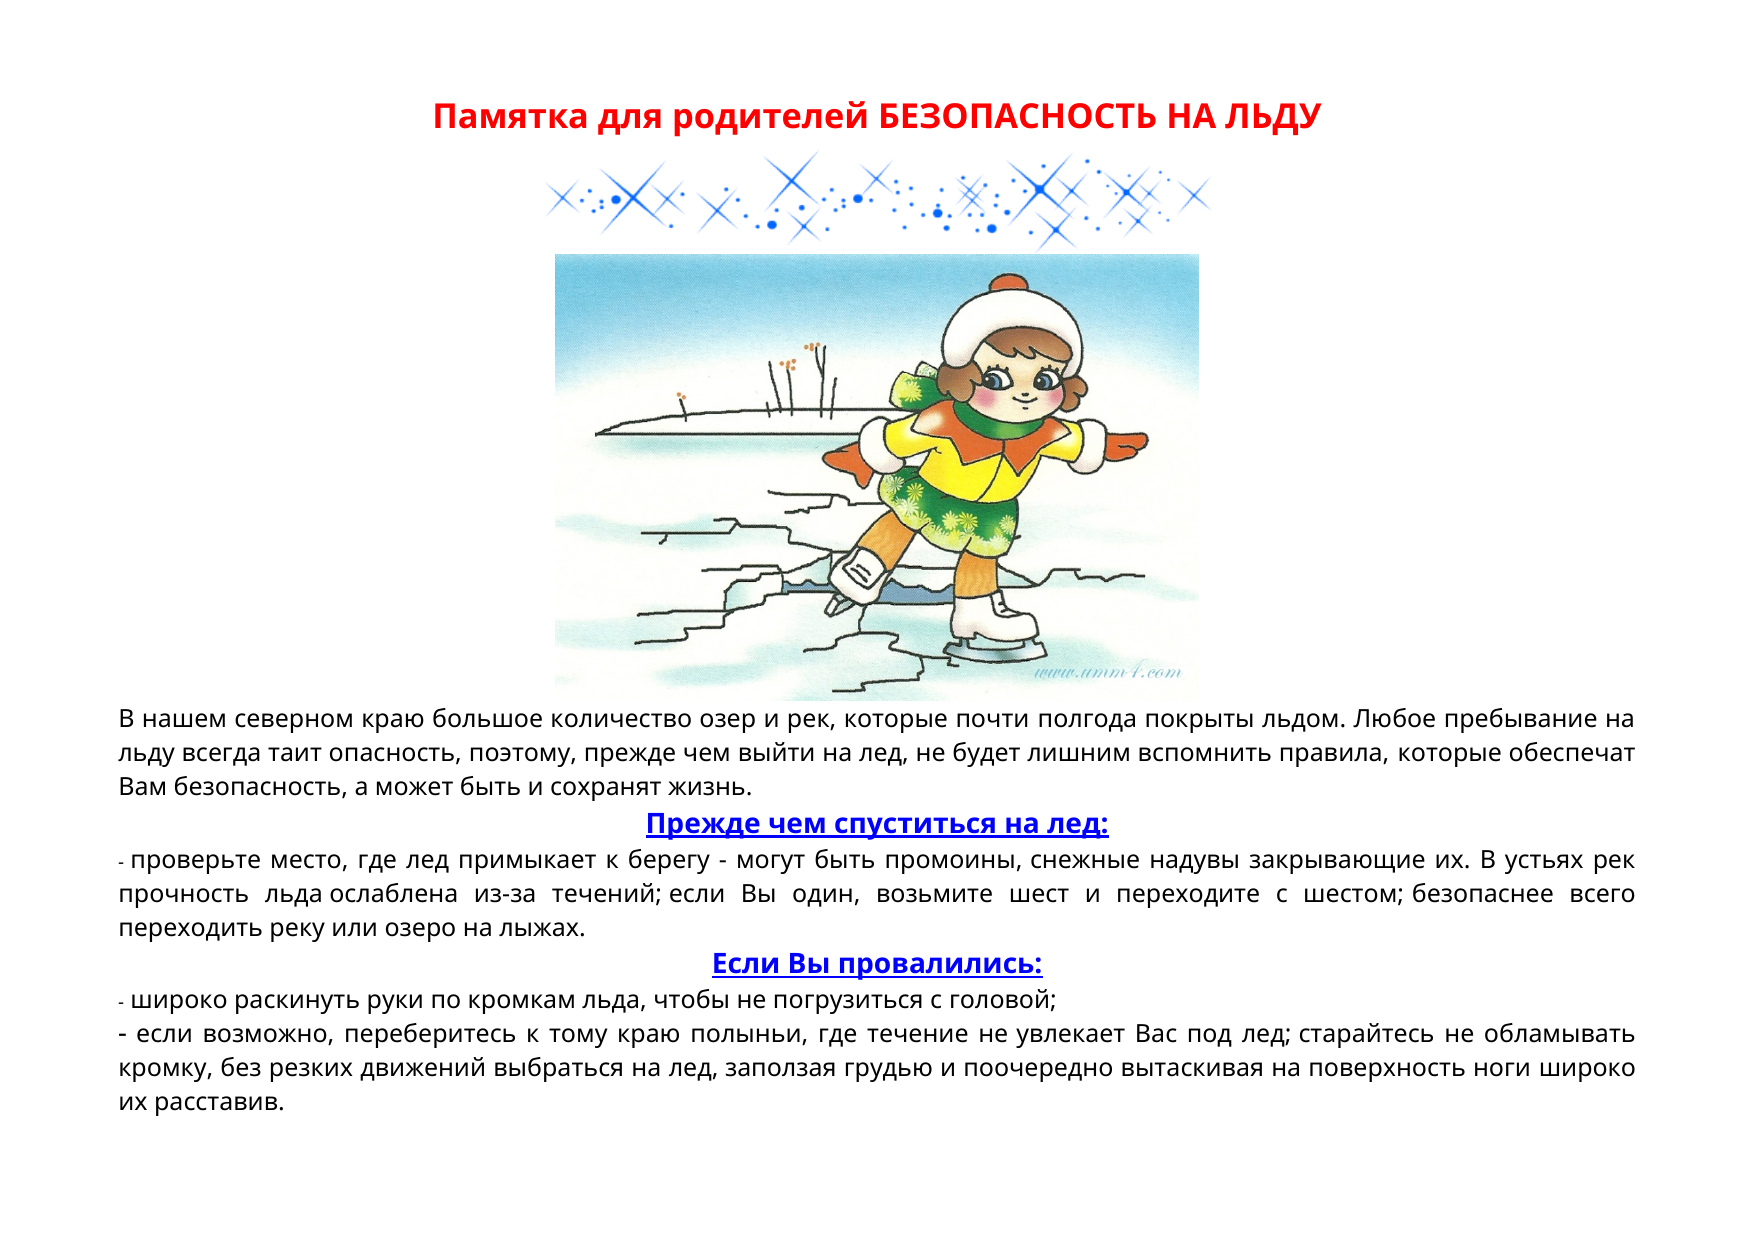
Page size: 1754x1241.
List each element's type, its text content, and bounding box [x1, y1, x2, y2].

text В нашем северном краю большое количество озер и рек, которые почти полгода покрыты льдом. Любое пребывание на льду всегда таит опасность, поэтому, прежде чем выйти на лед, не будет лишним вспомнить правила, которые обеспечат Вам безопасность, а может быть и сохранят жизнь. [118, 701, 1636, 803]
text Если Вы провалились: [118, 943, 1636, 982]
text Памятка для родителей БЕЗОПАСНОСТЬ НА ЛЬДУ [118, 91, 1636, 138]
text если возможно, переберитесь к тому краю полыньи, где течение не увлекает Вас под лед; старайтесь не обламывать кромку, без резких движений выбраться на лед, заползая грудью и поочередно вытаскивая на поверхность ноги широко их расставив. [118, 1016, 1636, 1118]
picture [541, 138, 1213, 701]
text Прежде чем спуститься на лед: [118, 803, 1636, 841]
text проверьте место, где лед примыкает к берегу - могут быть промоины, снежные надувы закрывающие их. В устьях рек прочность льда ослаблена из-за течений; если Вы один, возьмите шест и переходите с шестом; безопаснее всего переходить реку или озеро на лыжах. [118, 841, 1636, 943]
text широко раскинуть руки по кромкам льда, чтобы не погрузиться с головой; [118, 982, 1636, 1016]
